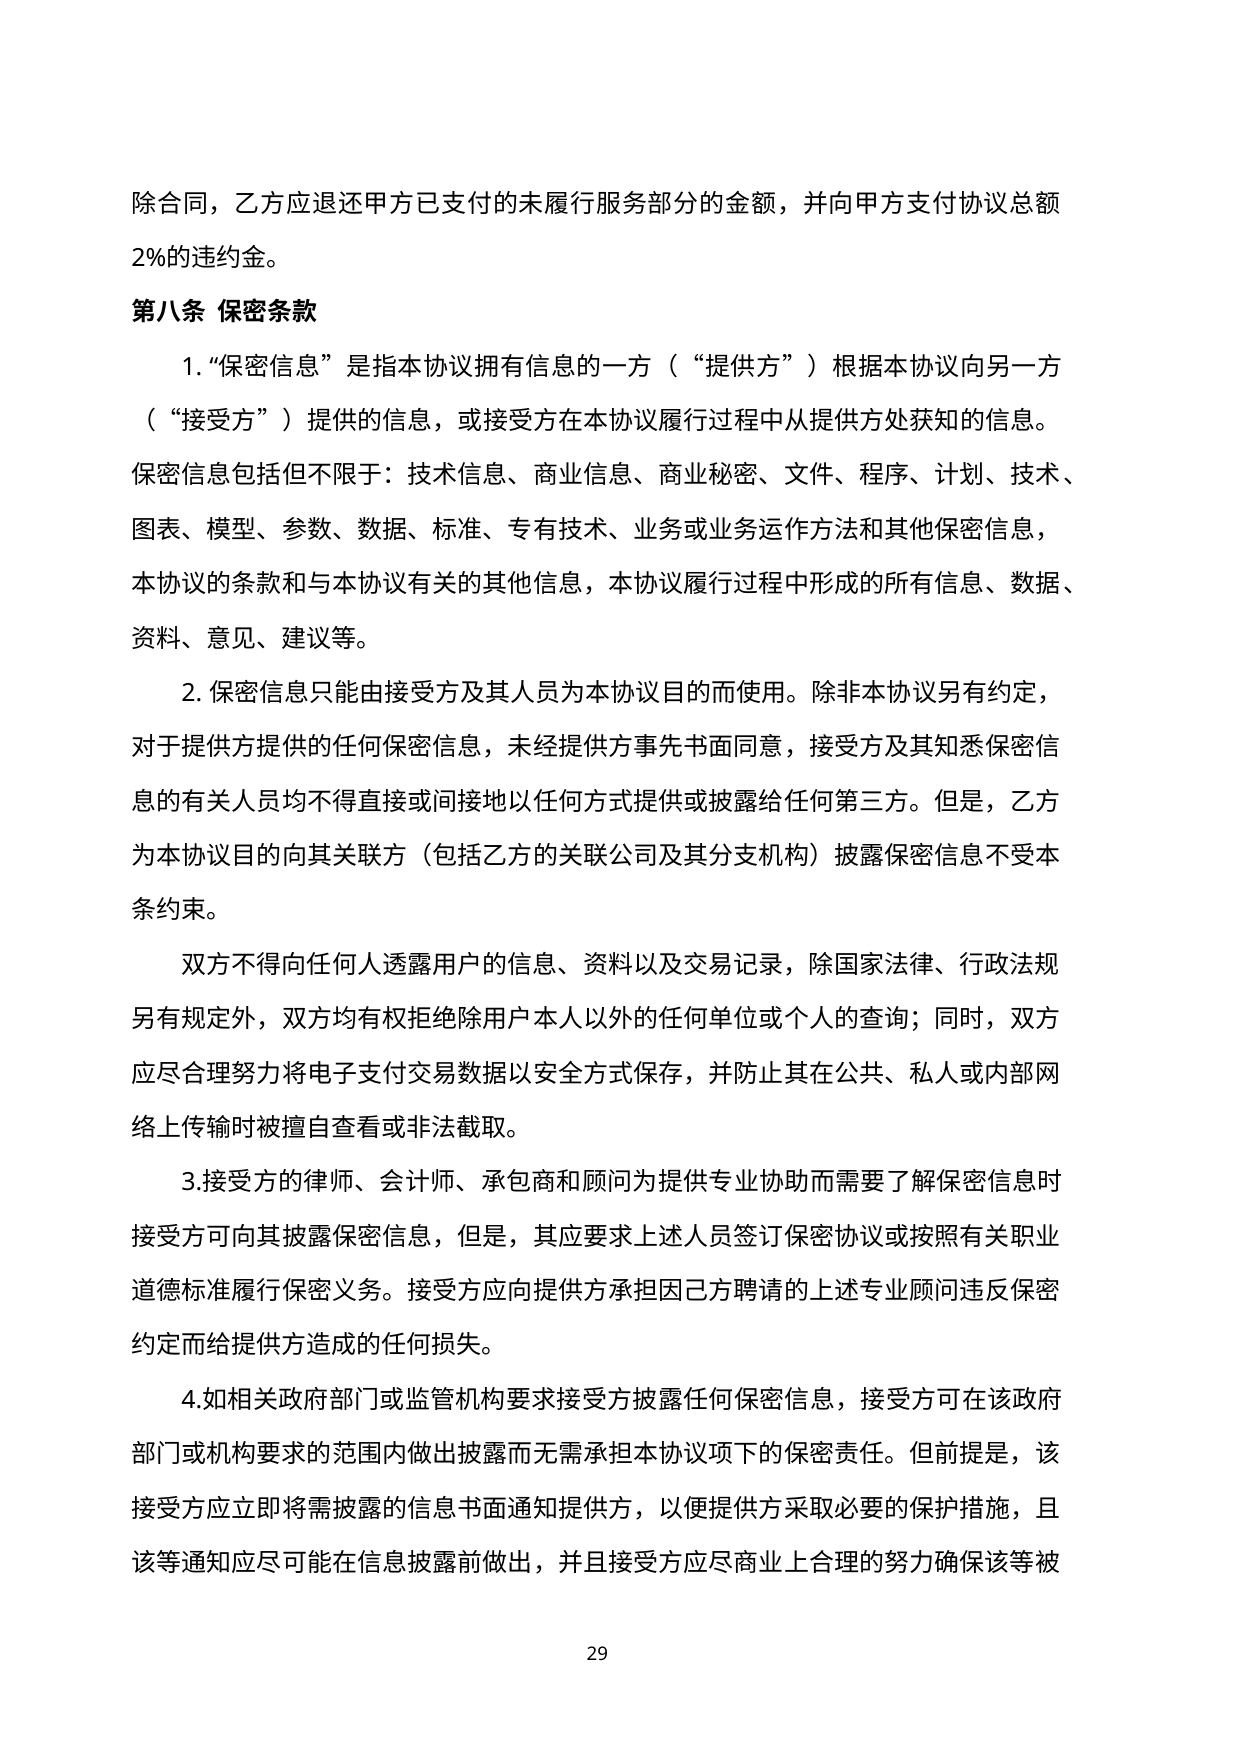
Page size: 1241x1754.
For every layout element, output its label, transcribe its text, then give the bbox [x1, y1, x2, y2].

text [131, 1379, 1063, 1579]
text 双方不得向任何人透露用户的信息、资料以及交易记录，除国家法律、行政法规另有规定外，双方均有权拒绝除用户本人以外的任何单位或个人的查询；同时，双方应尽合理努力将电子支付交易数据以安全方式保存，并防止其在公共、私人或内部网络上传输时被擅自查看或非法截取。 [131, 944, 1063, 1144]
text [131, 183, 1063, 274]
text 2. 保密信息只能由接受方及其人员为本协议目的而使用。除非本协议另有约定，对于提供方提供的任何保密信息，未经提供方事先书面同意，接受方及其知悉保密信息的有关人员均不得直接或间接地以任何方式提供或披露给任何第三方。但是，乙方为本协议目的向其关联方（包括乙方的关联公司及其分支机构）披露保密信息不受本条约束。 [131, 672, 1063, 926]
text 第八条 保密条款 [131, 292, 1063, 328]
text 1. “保密信息”是指本协议拥有信息的一方（“提供方”）根据本协议向另一方（“接受方”）提供的信息，或接受方在本协议履行过程中从提供方处获知的信息。保密信息包括但不限于：技术信息、商业信息、商业秘密、文件、程序、计划、技术、图表、模型、参数、数据、标准、专有技术、业务或业务运作方法和其他保密信息，本协议的条款和与本协议有关的其他信息，本协议履行过程中形成的所有信息、数据、资料、意见、建议等。 [131, 346, 1063, 654]
text 3.接受方的律师、会计师、承包商和顾问为提供专业协助而需要了解保密信息时，接受方可向其披露保密信息，但是，其应要求上述人员签订保密协议或按照有关职业道德标准履行保密义务。接受方应向提供方承担因己方聘请的上述专业顾问违反保密约定而给提供方造成的任何损失。 [131, 1162, 1063, 1361]
